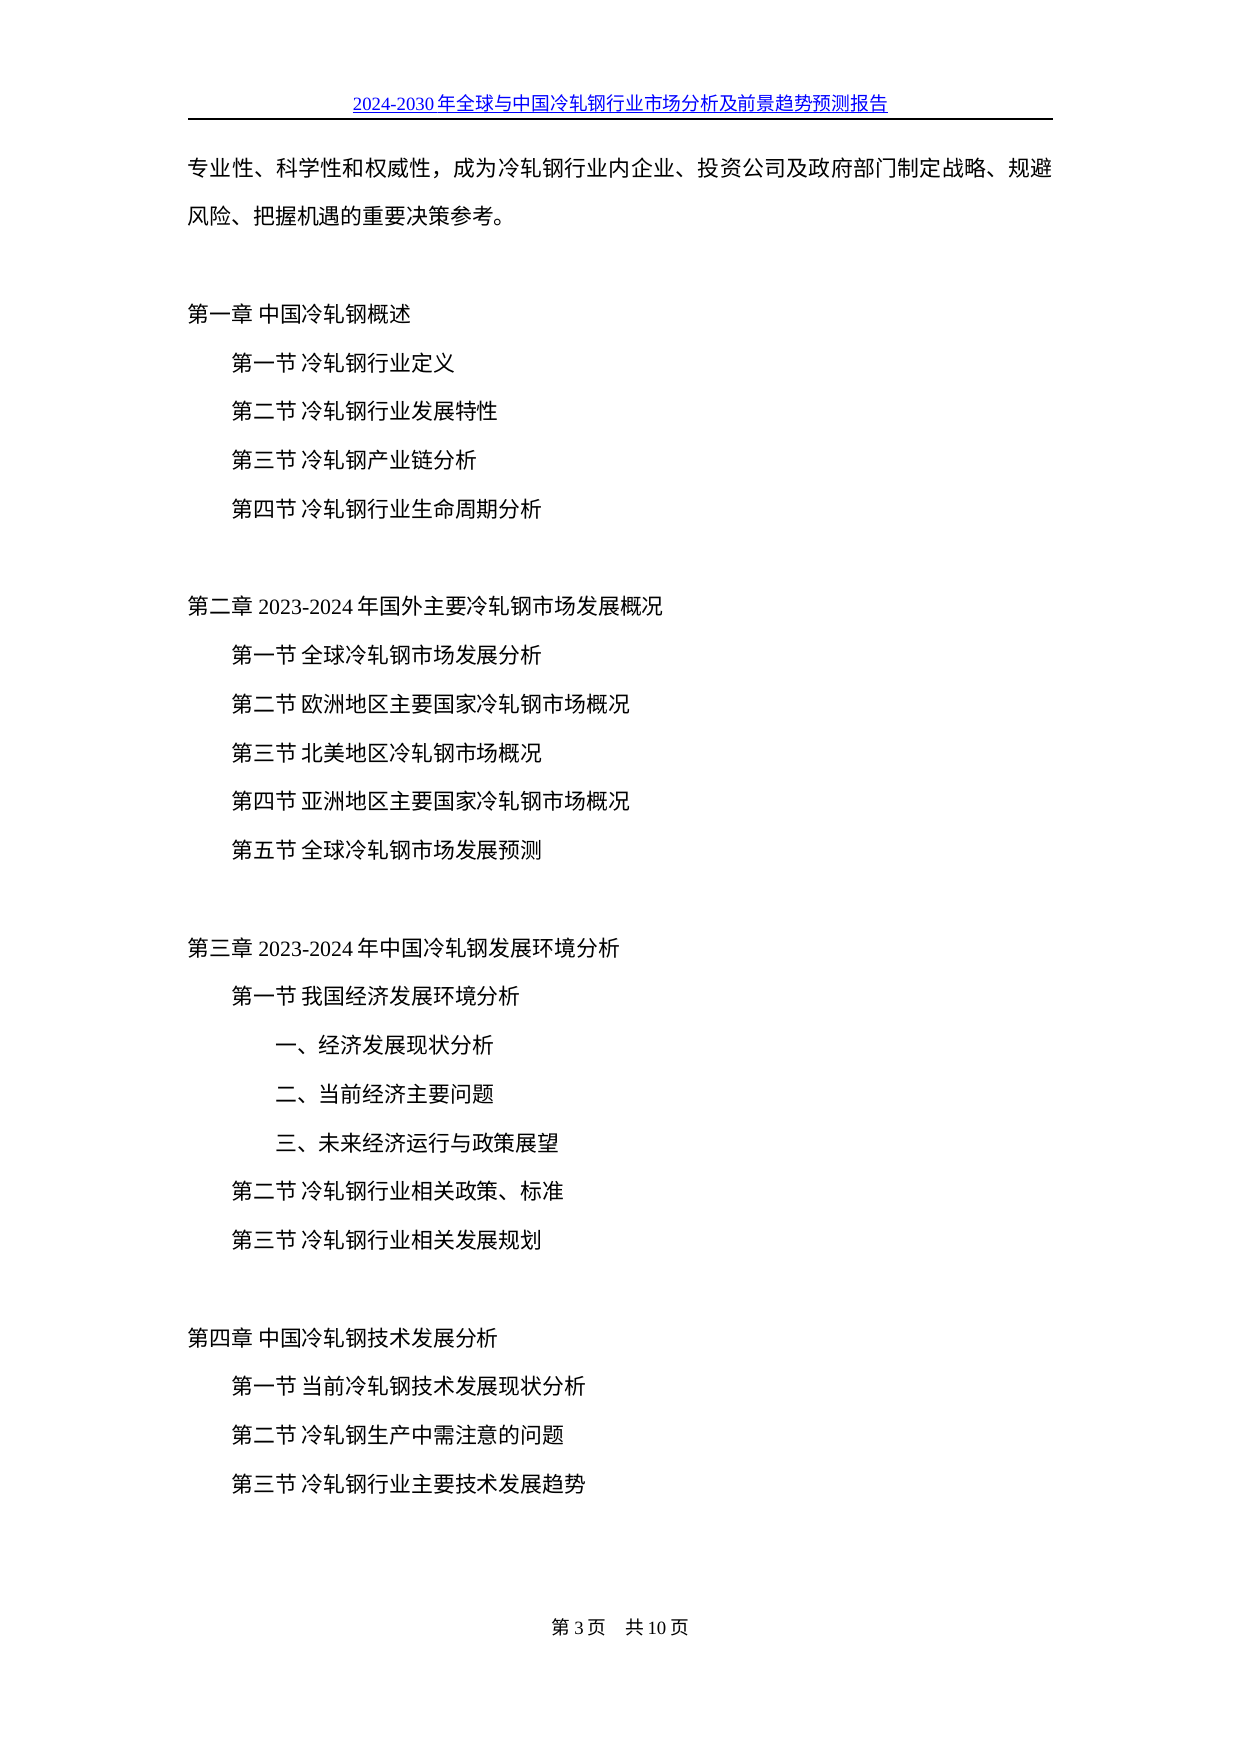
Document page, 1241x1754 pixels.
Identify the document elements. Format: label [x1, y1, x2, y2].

text [187, 150, 1053, 1499]
